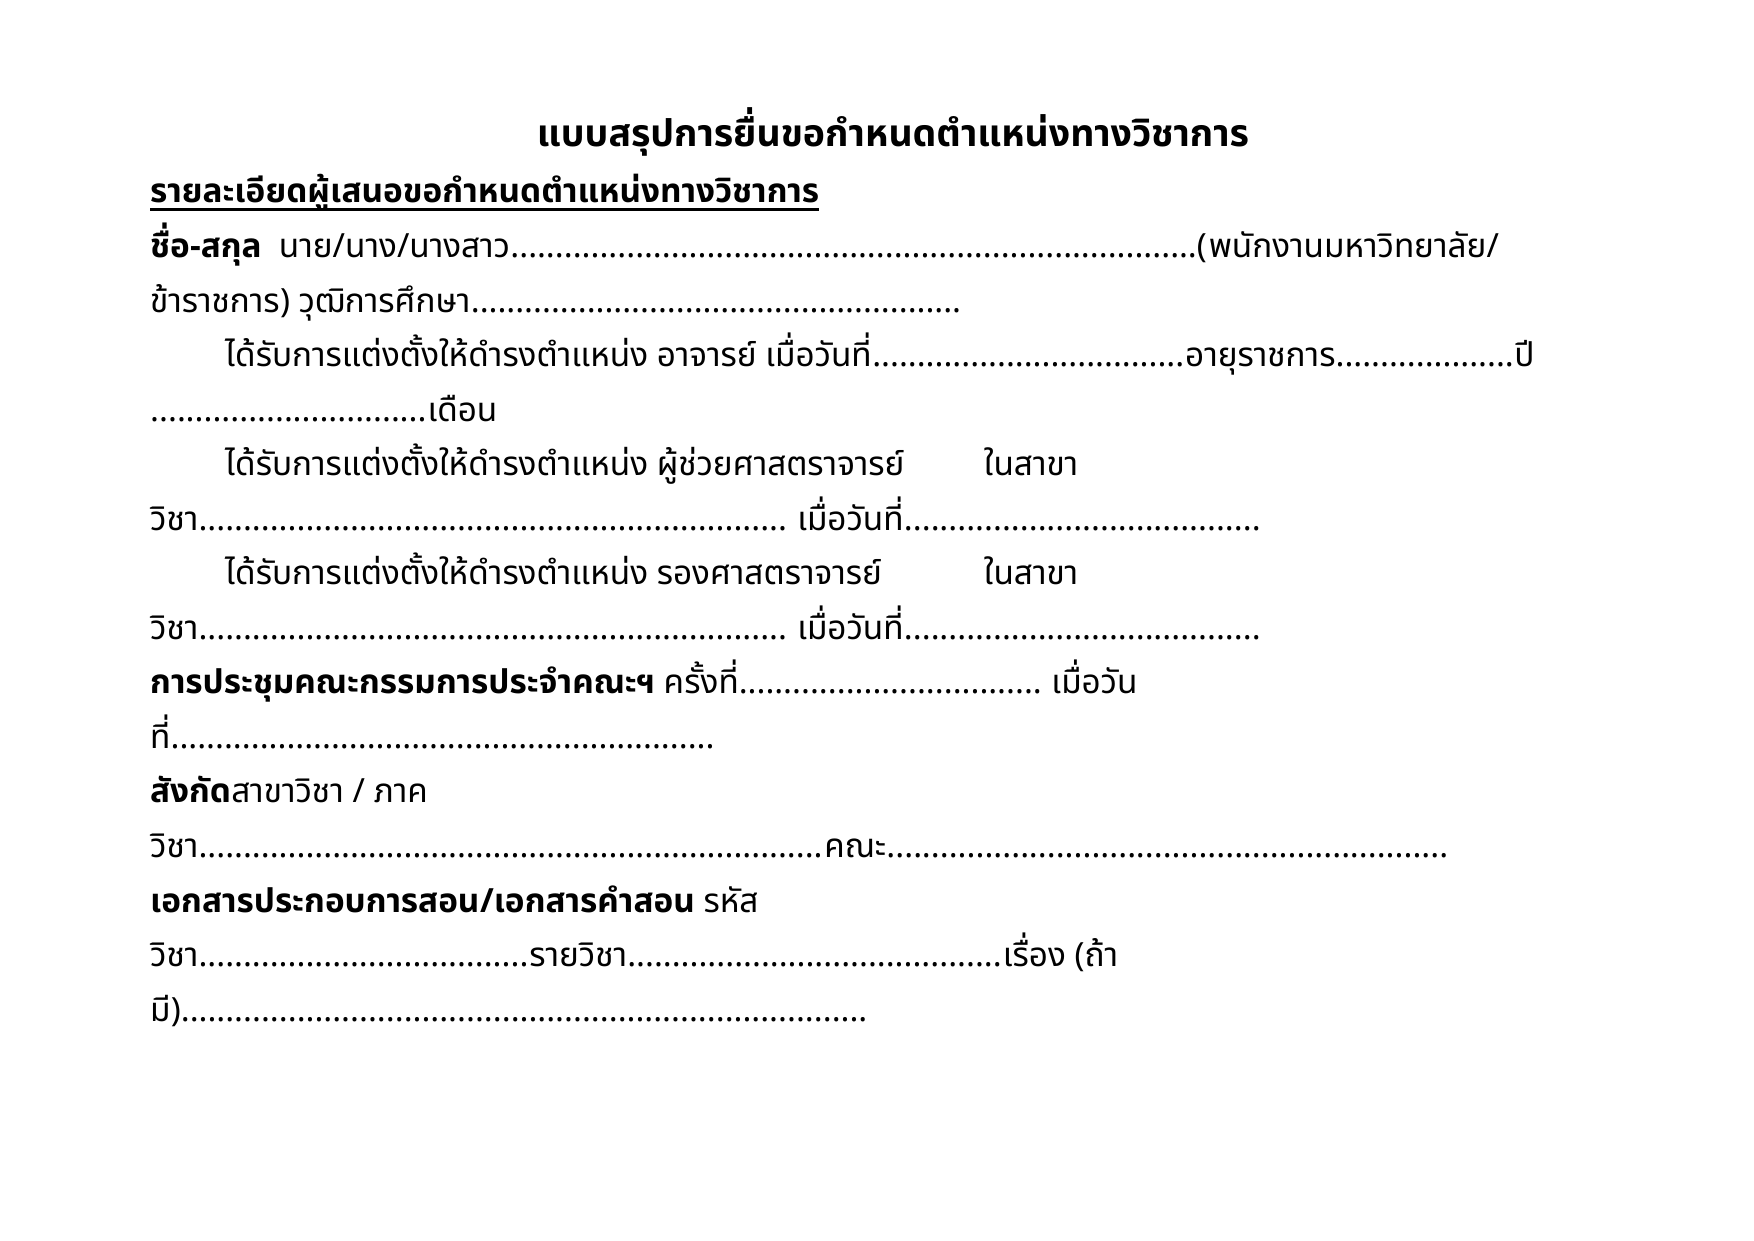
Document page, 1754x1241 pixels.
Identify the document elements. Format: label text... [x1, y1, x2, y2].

text เอกสารประกอบการสอน/เอกสารคำสอน รหัสวิชา.....................................รายวิชา..........................................เรื่อง (ถ้ามี)............................................................................. [150, 876, 1636, 1036]
text รายละเอียดผู้เสนอขอกำหนดตำแหน่งทางวิชาการ [150, 167, 1636, 218]
text ชื่อ-สกุล นาย/นาง/นางสาว.............................................................................(พนักงานมหาวิทยาลัย/ข้าราชการ) วุฒิการศึกษา....................................................... [150, 222, 1636, 327]
text แบบสรุปการยื่นขอกำหนดตำแหน่งทางวิชาการ [150, 106, 1636, 163]
text ได้รับการแต่งตั้งให้ดำรงตำแหน่ง ผู้ช่วยศาสตราจารย์ ในสาขาวิชา.................................................................. เมื่อวันที่........................................ [150, 440, 1636, 545]
text การประชุมคณะกรรมการประจำคณะฯ ครั้งที่.................................. เมื่อวันที่............................................................. [150, 658, 1636, 763]
text ได้รับการแต่งตั้งให้ดำรงตำแหน่ง อาจารย์ เมื่อวันที่...................................อายุราชการ....................ปี ...............................เดือน [150, 331, 1636, 436]
text สังกัดสาขาวิชา / ภาควิชา......................................................................คณะ............................................................... [150, 767, 1636, 872]
text ได้รับการแต่งตั้งให้ดำรงตำแหน่ง รองศาสตราจารย์ ในสาขาวิชา.................................................................. เมื่อวันที่........................................ [150, 549, 1636, 654]
